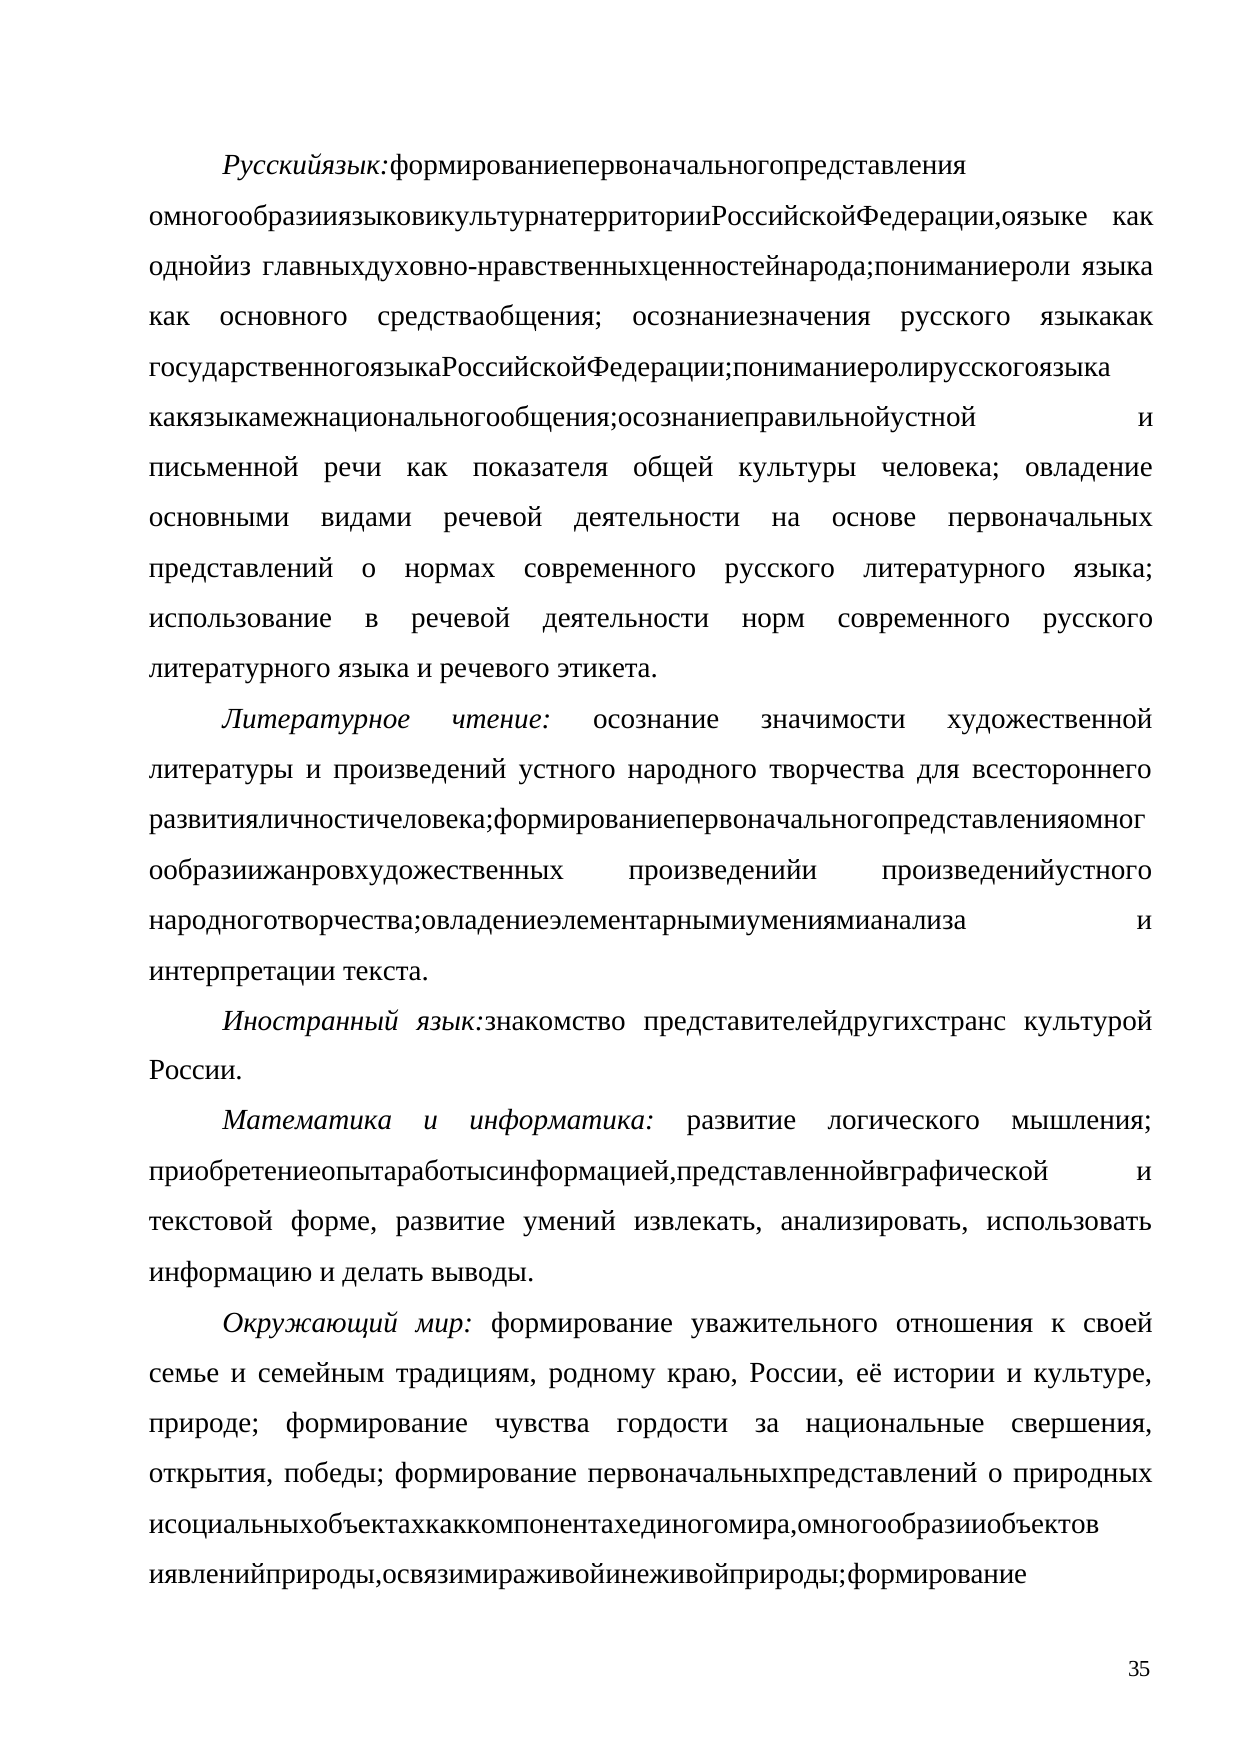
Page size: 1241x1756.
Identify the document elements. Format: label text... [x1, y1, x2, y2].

text Математика и информатика: развитие логического мышления; приобретениеопытаработысинформацией,представленнойвграфической и текстовой форме, развитие умений извлекать, анализировать, использовать информацию и делать выводы. [148, 1102, 1152, 1288]
text Русскийязык:формированиепервоначальногопредставления омногообразииязыковикультурнатерриторииРоссийскойФедерации,оязыке как однойиз главныхдуховно-нравственныхценностейнарода;пониманиероли языка как основного средстваобщения; осознаниезначения русского языкакак государственногоязыкаРоссийскойФедерации;пониманиеролирусскогоязыка какязыкамежнациональногообщения;осознаниеправильнойустной и письменной речи как показателя общей культуры человека; овладение основными видами речевой деятельности на основе первоначальных представлений о нормах современного русского литературного языка; использование в речевой деятельности норм современного русского литературного языка и речевого этикета. [148, 147, 1154, 684]
text Иностранный язык:знакомство представителейдругихстранс культурой России. [148, 1003, 1153, 1086]
text Литературное чтение: осознание значимости художественной литературы и произведений устного народного творчества для всестороннего развитияличностичеловека;формированиепервоначальногопредставленияомногообразиижанровхудожественных произведенийи произведенийустного народноготворчества;овладениеэлементарнымиумениямианализа и интерпретации текста. [148, 701, 1152, 986]
text Окружающий мир: формирование уважительного отношения к своей семье и семейным традициям, родному краю, России, её истории и культуре, природе; формирование чувства гордости за национальные свершения, открытия, победы; формирование первоначальныхпредставлений о природных исоциальныхобъектахкаккомпонентахединогомира,омногообразииобъектов иявленийприроды,освязимираживойинеживойприроды;формирование [148, 1305, 1153, 1590]
